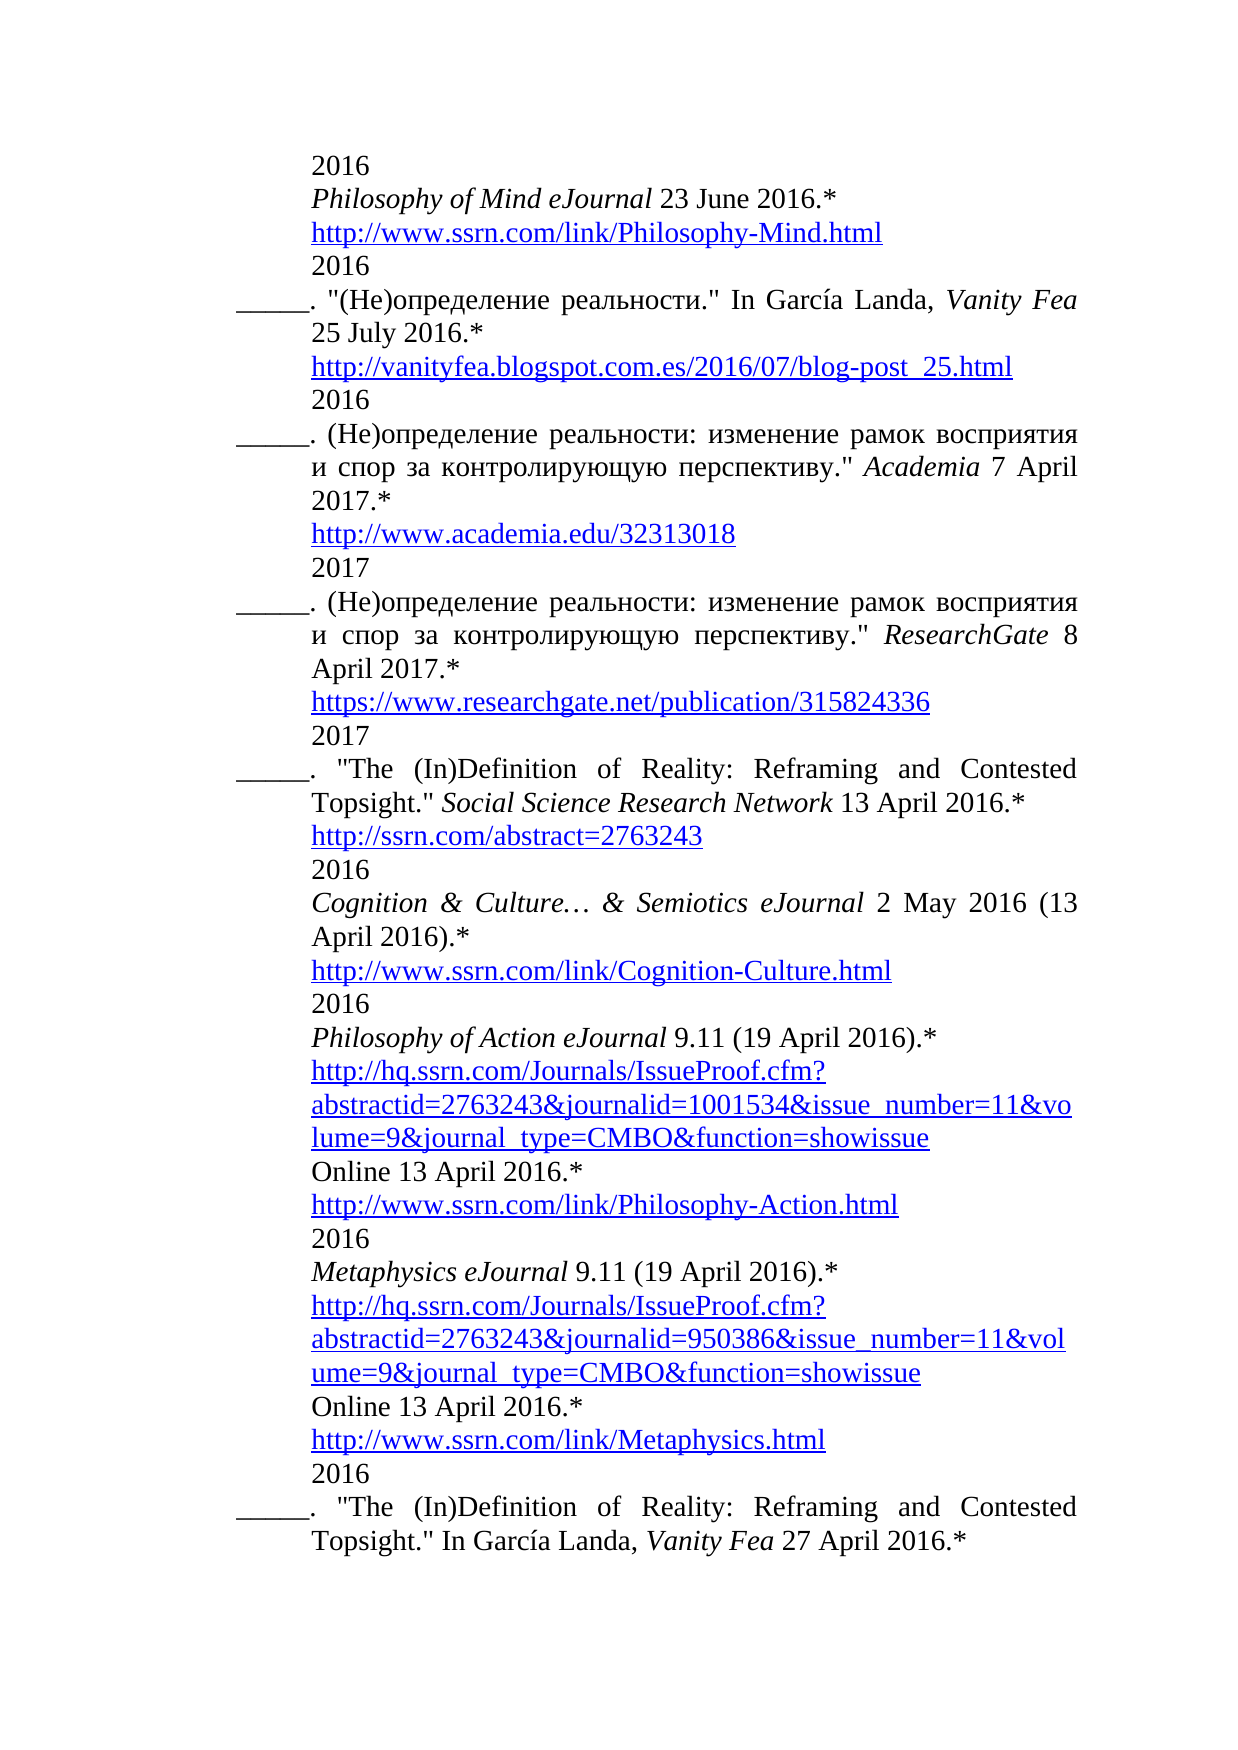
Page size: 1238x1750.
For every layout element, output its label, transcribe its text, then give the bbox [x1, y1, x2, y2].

text http://www.ssrn.com/link/Philosophy-Action.html [236, 1187, 1078, 1221]
text http://hq.ssrn.com/Journals/IssueProof.cfm?abstractid=2763243&journalid=950386&issue_number=11&volume=9&journal_type=CMBO&function=showissue [236, 1288, 1078, 1389]
text _____. (Не)определение реальности: изменение рамок восприятия и спор за контролирующую перспективу." ResearchGate 8 April 2017.* [236, 584, 1078, 684]
text Philosophy of Action eJournal 9.11 (19 April 2016).* [236, 1020, 1078, 1053]
text 2017 [236, 718, 1078, 751]
text _____. "(Не)определение реальности." In García Landa, Vanity Fea 25 July 2016.* [236, 282, 1078, 349]
text 2016 [236, 148, 1078, 181]
text 2016 [236, 1221, 1078, 1254]
text http://www.ssrn.com/link/Philosophy-Mind.html [236, 215, 1078, 248]
text 2016 [236, 852, 1078, 886]
text http://www.academia.edu/32313018 [236, 517, 1078, 550]
text _____. "The (In)Definition of Reality: Reframing and Contested Topsight." Social Science Research Network 13 April 2016.* [236, 751, 1078, 818]
text Online 13 April 2016.* [236, 1389, 1078, 1422]
text _____. (Не)определение реальности: изменение рамок восприятия и спор за контролирующую перспективу." Academia 7 April 2017.* [236, 416, 1078, 517]
text https://www.researchgate.net/publication/315824336 [236, 684, 1078, 718]
text Online 13 April 2016.* [236, 1154, 1078, 1187]
text 2017 [236, 550, 1078, 584]
text http://vanityfea.blogspot.com.es/2016/07/blog-post_25.html [236, 349, 1078, 382]
text http://ssrn.com/abstract=2763243 [236, 818, 1078, 852]
text 2016 [236, 248, 1078, 282]
text 2016 [236, 382, 1078, 416]
text Metaphysics eJournal 9.11 (19 April 2016).* [236, 1254, 1078, 1288]
text http://hq.ssrn.com/Journals/IssueProof.cfm?abstractid=2763243&journalid=1001534&issue_number=11&volume=9&journal_type=CMBO&function=showissue [236, 1053, 1078, 1154]
text http://www.ssrn.com/link/Metaphysics.html [236, 1422, 1078, 1456]
text Philosophy of Mind eJournal 23 June 2016.* [236, 181, 1078, 215]
text 2016 [236, 1456, 1078, 1489]
text 2016 [236, 986, 1078, 1020]
text _____. "The (In)Definition of Reality: Reframing and Contested Topsight." In García Landa, Vanity Fea 27 April 2016.* [236, 1489, 1078, 1556]
text http://www.ssrn.com/link/Cognition-Culture.html [236, 953, 1078, 986]
text Cognition & Culture… & Semiotics eJournal 2 May 2016 (13 April 2016).* [236, 886, 1078, 953]
